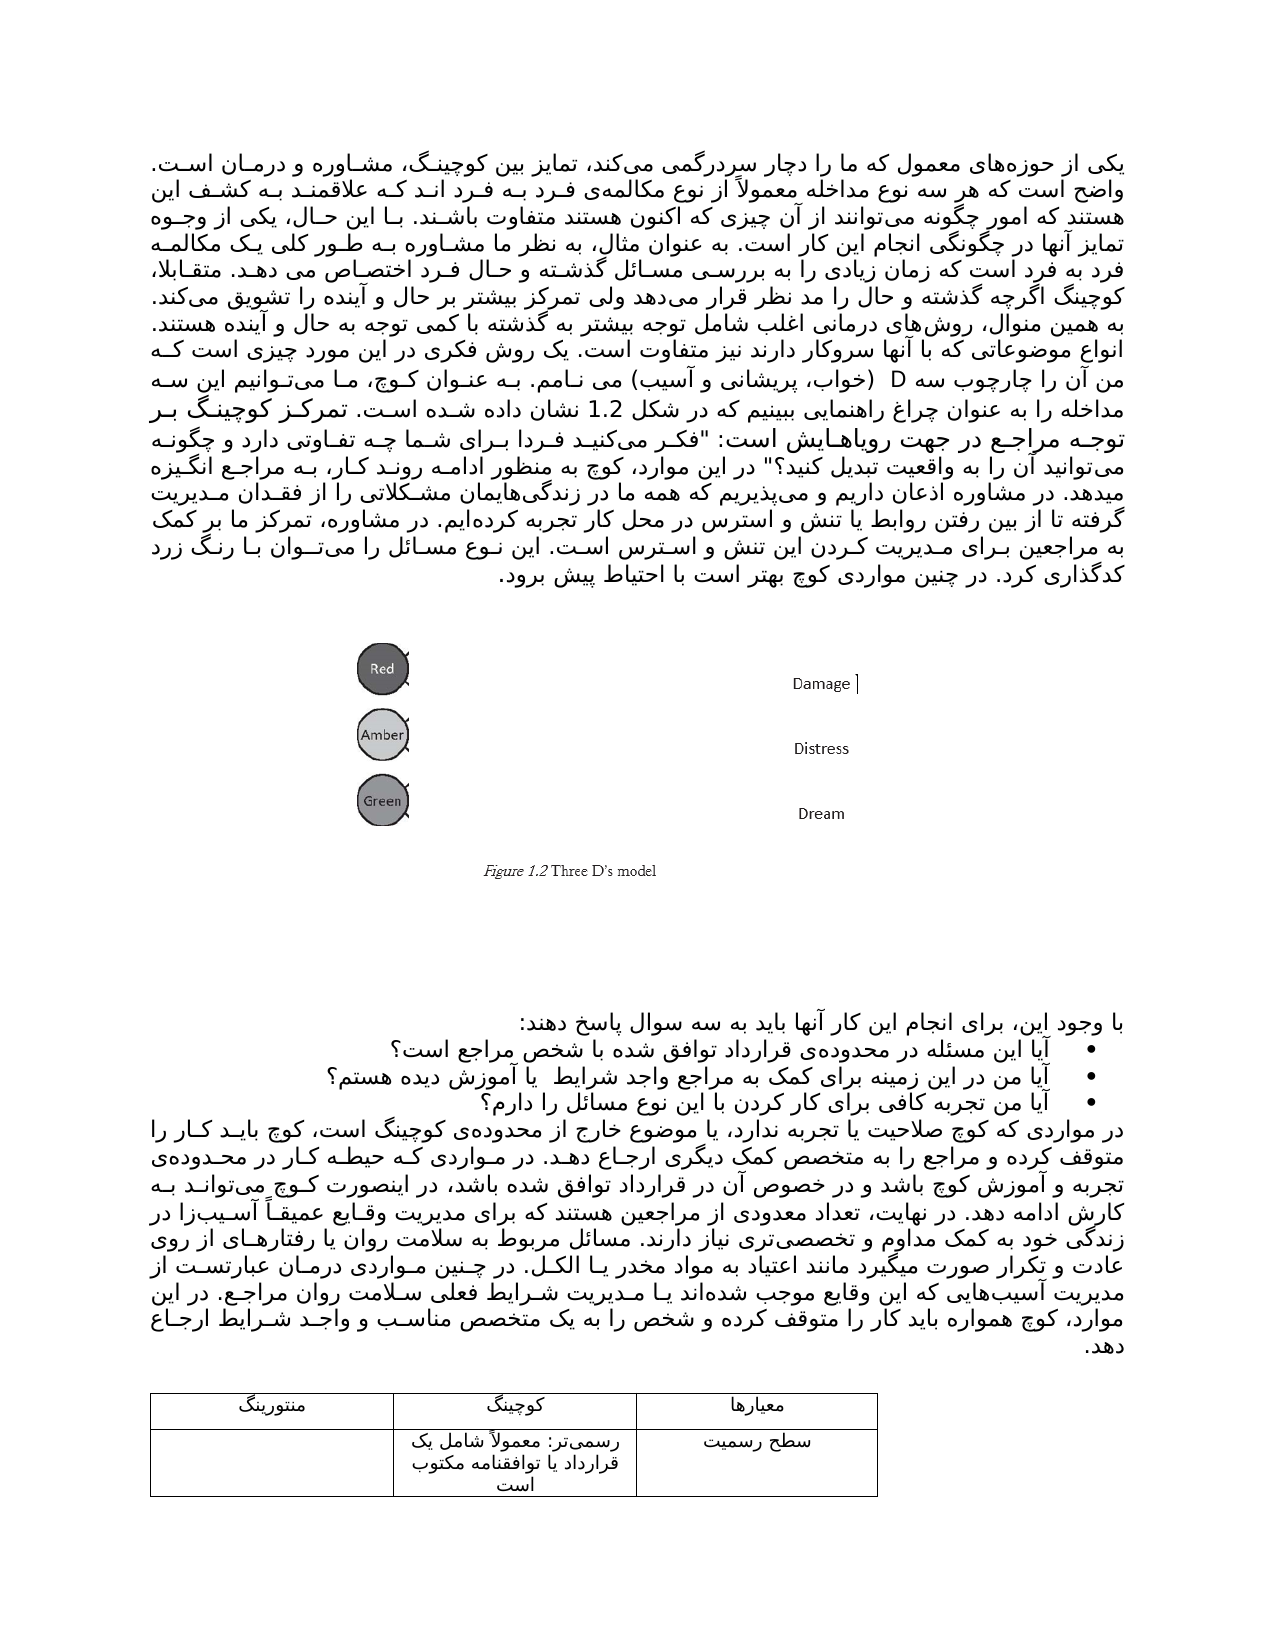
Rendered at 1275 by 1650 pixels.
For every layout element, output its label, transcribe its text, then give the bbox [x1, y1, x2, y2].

list آیا من تجربه کافی برای کار کردن با این نوع مسائل را دارم؟ [150, 1089, 1087, 1116]
text با وجود این، برای انجام این کار آنها باید به سه سوال پاسخ دهند: [150, 1009, 1125, 1036]
table_header کوچینگ [394, 1394, 636, 1429]
list آیا این مسئله در محدود‌‌ه‌ی قرارداد توافق شده با شخص مراجع است؟ [150, 1036, 1087, 1063]
text در مواردی که کوچ صلاحیت یا تجربه ندارد، یا موضوع خارج از محدوده‌ی کوچینگ است، کوچ باید کار را متوقف کرده و مراجع را به متخصص کمک دیگری ارجاع دهد. در مواردی که حیطه کار در محدوده‌ی تجربه و آموزش کوچ باشد و در خصوص آن در قرارداد توافق شده باشد، در اینصورت کوچ می‌تواند به کارش ادامه دهد. در نهایت، تعداد معدودی از مراجعین هستند که برای مدیریت وقایع عمیقاً آسیب‌زا در زندگی خود به کمک مداوم و تخصصی‌تری نیاز دارند. مسائل مربوط به سلامت روان یا رفتارهای از روی عادت و تکرار صورت میگیرد مانند اعتیاد به مواد مخدر یا الکل. در چنین مواردی درمان عبارتست از مدیریت آسیب‌هایی که این وقایع موجب شده‌اند یا مدیریت شرایط فعلی سلامت روان مراجع. در این موارد، کوچ همواره باید کار را متوقف کرده و شخص را به یک متخصص مناسب و واجد شرایط ارجاع دهد. [150, 1116, 1125, 1359]
table_cell رسمی‌تر: معمولاً شامل یک قرارداد یا توافقنامه مکتوب است [394, 1430, 636, 1496]
table_cell سطح رسمیت [637, 1430, 877, 1496]
table_header منتورینگ [151, 1394, 393, 1429]
picture [319, 617, 906, 917]
table_header معیارها [637, 1394, 877, 1429]
table_cell [151, 1430, 393, 1496]
text یکی از حوزه‌های معمول که ما را دچار سردرگمی می‌کند، تمایز بین کوچینگ، مشاوره و درمان است. واضح است که هر سه نوع مداخله معمولاً از نوع مکالمه‌ی فرد به فرد اند که علاقمند به کشف این هستند که امور چگونه می‌توانند از آن چیزی که اکنون هستند متفاوت باشند. با این حال، یکی از وجوه تمایز آنها در چگونگی انجام این کار است. به عنوان مثال، به نظر ما مشاوره به طور کلی یک مکالمه فرد به فرد است که زمان زیادی را به بررسی مسائل گذشته و حال فرد اختصاص می دهد. متقابلا، کوچینگ اگرچه گذشته و حال را مد نظر قرار می‌دهد ولی تمرکز بیشتر بر حال و آینده را تشویق می‌کند. به همین منوال، روش‌های درمانی اغلب شامل توجه بیشتر به گذشته با کمی توجه به حال و آینده هستند. انواع موضوعاتی که با آنها سروکار دارند نیز متفاوت است. یک روش فکری در این مورد چیزی است که من آن را چارچوب سه D (خواب، پریشانی و آسیب) می نامم. به عنوان کوچ، ما می‌توانیم این سه مداخله را به عنوان چراغ راهنمایی ببینیم که در شکل 1.2 نشان داده شده است. تمرکز کوچینگ بر توجه مراجع در جهت رویاهایش است: "فکر می‌کنید فردا برای شما چه تفاوتی دارد و چگونه می‌توانید آن را به واقعیت تبدیل کنید؟" در این موارد، کوچ به منظور ادامه روند کار، به مراجع انگیزه میدهد. در مشاوره اذعان داریم و می‌پذیریم که همه ما در زندگی‌‌هایمان مشکلاتی را از فقدان مدیریت گرفته تا از بین رفتن روابط یا تنش و استرس در محل کار تجربه کرده‌ایم. در مشاوره، تمرکز ما بر کمک به مراجعین برای مدیریت کردن این تنش و استرس است. این نوع مسائل را می‌تـوان با رنگ زرد کدگذاری کرد. در چنین مواردی کوچ بهتر است با احتیاط پیش برود. [150, 150, 1125, 589]
list آیا من در این زمینه برای کمک به مراجع واجد شرایط یا آموزش دیده‌ هستم؟ [150, 1063, 1087, 1089]
